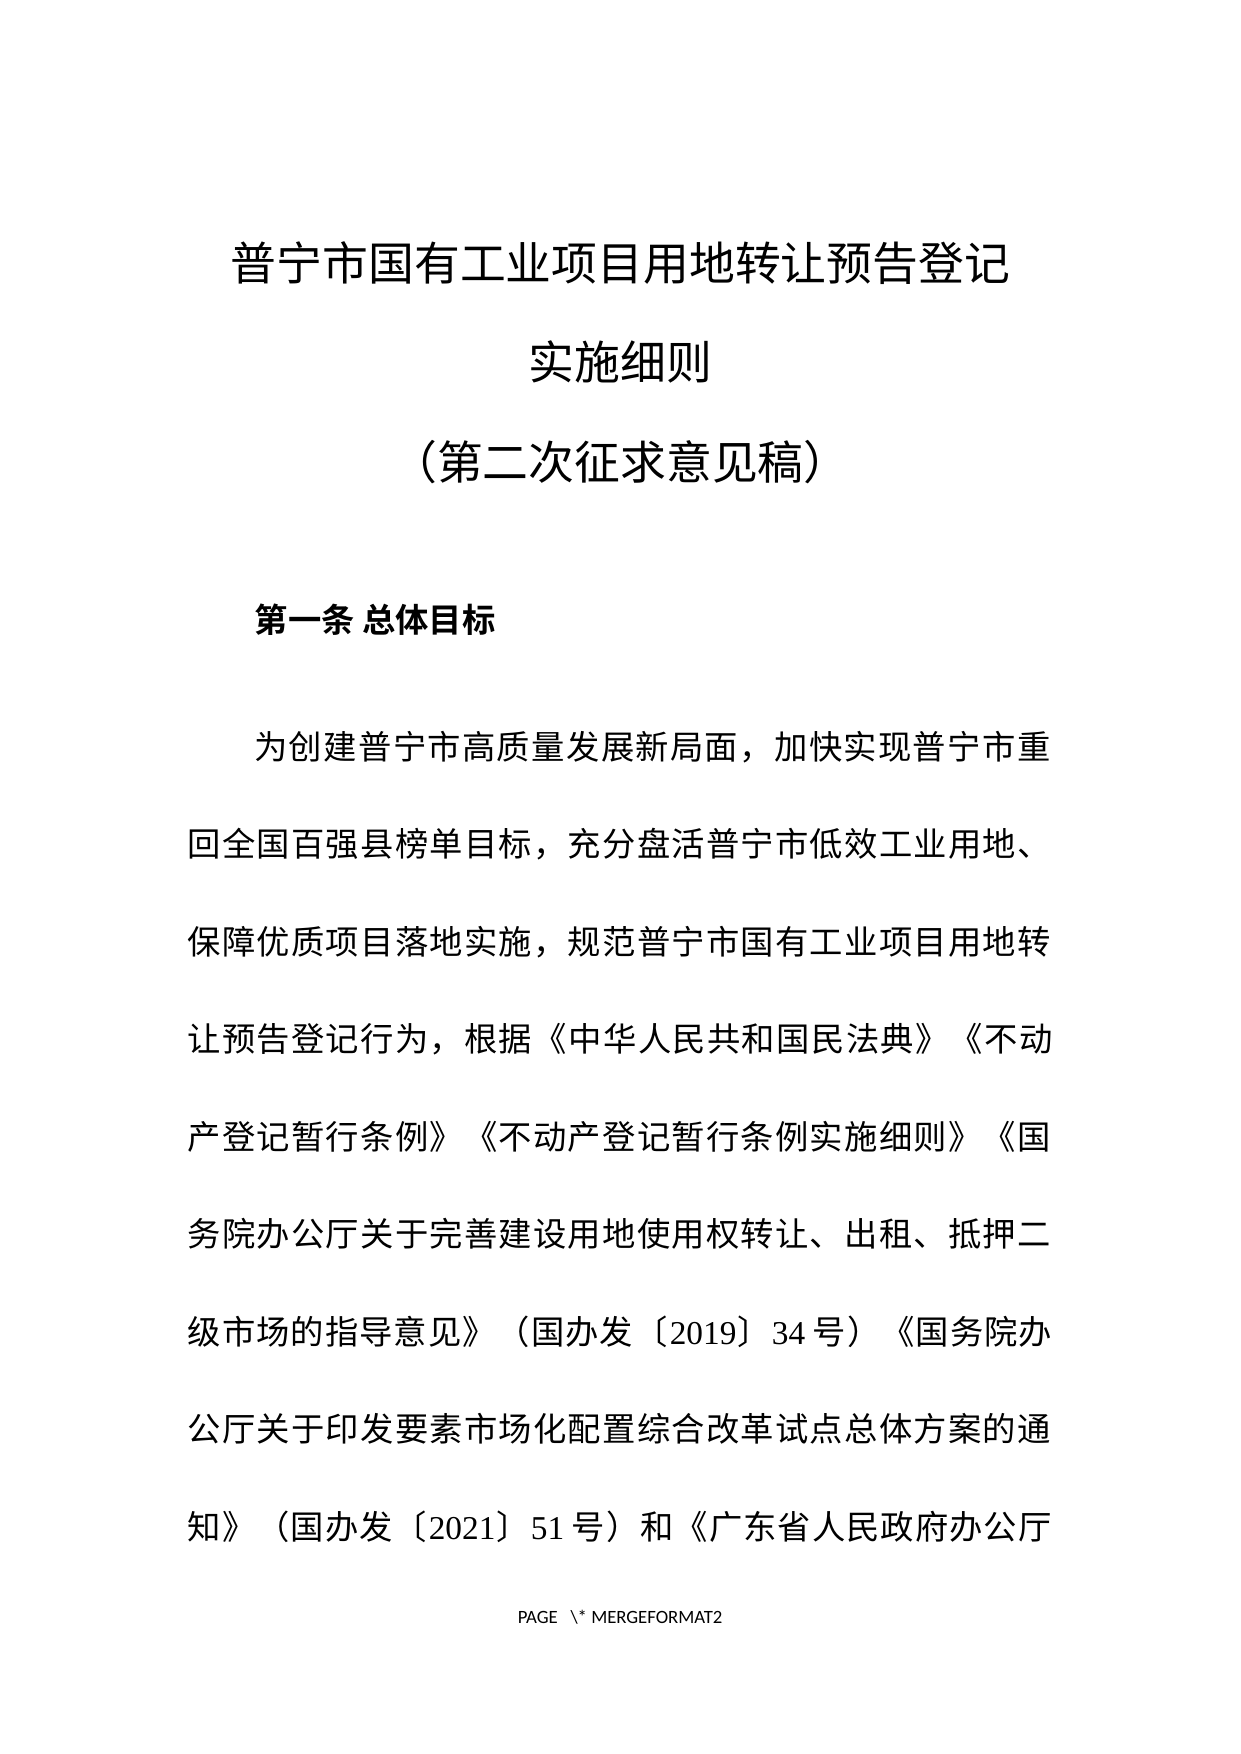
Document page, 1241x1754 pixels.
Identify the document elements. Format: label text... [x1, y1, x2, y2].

text 普宁市国有工业项目用地转让预告登记 [187, 227, 1053, 293]
text 实施细则 [187, 326, 1053, 393]
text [187, 712, 1053, 1557]
text （第二次征求意见稿） [187, 426, 1053, 492]
subtitle 第一条 总体目标 [187, 585, 1053, 650]
